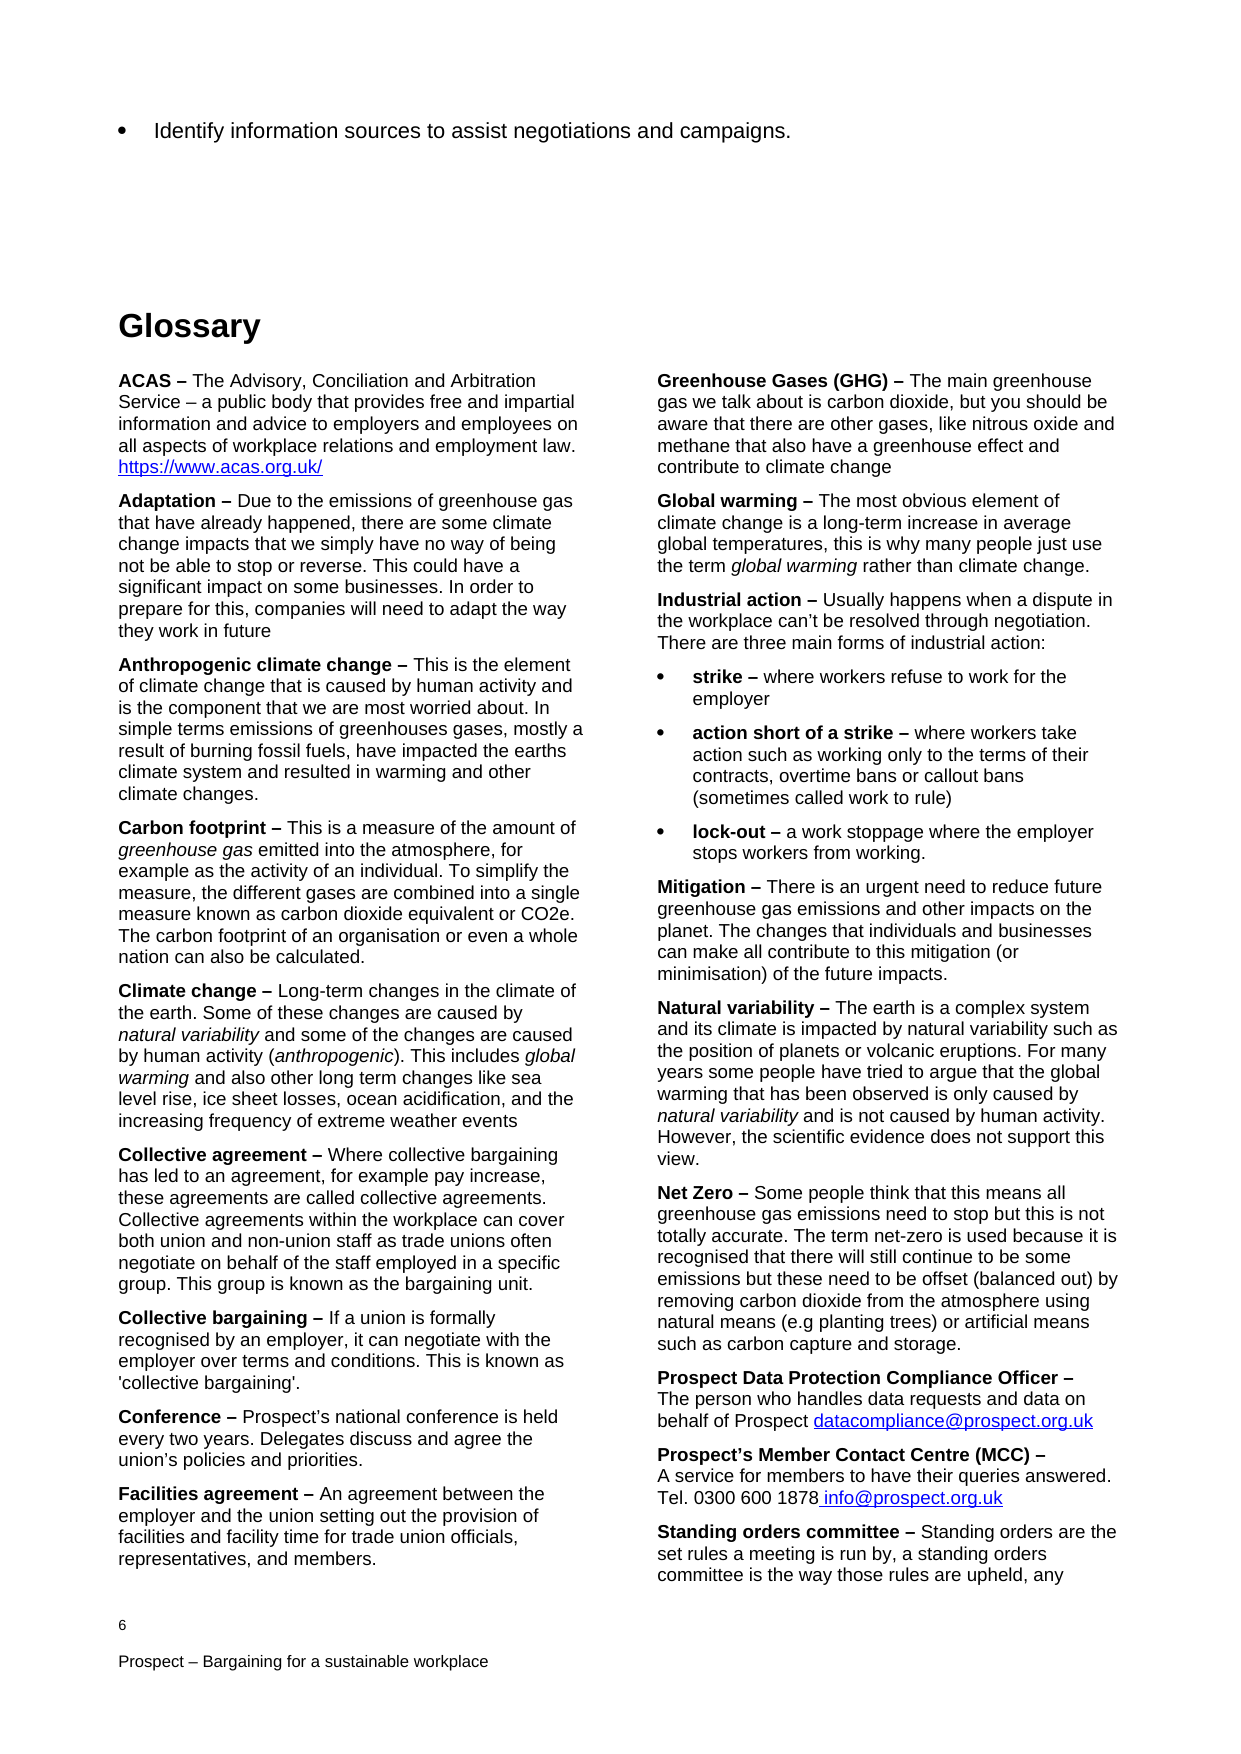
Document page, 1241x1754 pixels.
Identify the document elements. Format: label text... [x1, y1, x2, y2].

text Net Zero – Some people think that this means all greenhouse gas emissions need to stop but this is not totally accurate. The term net-zero is used because it is recognised that there will still continue to be some emissions but these need to be offset (balanced out) by removing carbon dioxide from the atmosphere using natural means (e.g planting trees) or artificial means such as carbon capture and storage. [657, 1182, 1122, 1354]
text Industrial action – Usually happens when a dispute in the workplace can’t be resolved through negotiation. There are three main forms of industrial action: [657, 589, 1122, 653]
list strike – where workers refuse to work for the employer [657, 666, 1122, 709]
text Adaptation – Due to the emissions of greenhouse gas that have already happened, there are some climate change impacts that we simply have no way of being not be able to stop or reverse. This could have a significant impact on some businesses. In order to prepare for this, companies will need to adapt the way they work in future [118, 490, 583, 641]
text Greenhouse Gases (GHG) – The main greenhouse gas we talk about is carbon dioxide, but you should be aware that there are other gases, like nitrous oxide and methane that also have a greenhouse effect and contribute to climate change [657, 370, 1122, 477]
text Global warming – The most obvious element of climate change is a long-term increase in average global temperatures, this is why many people just use the term global warming rather than climate change. [657, 490, 1122, 576]
text Collective bargaining – If a union is formally recognised by an employer, it can negotiate with the employer over terms and conditions. This is known as 'collective bargaining'. [118, 1307, 583, 1393]
list Identify information sources to assist negotiations and campaigns. [118, 118, 1122, 143]
text Collective agreement – Where collective bargaining has led to an agreement, for example pay increase, these agreements are called collective agreements. Collective agreements within the workplace can cover both union and non-union staff as trade unions often negotiate on behalf of the staff employed in a specific group. This group is known as the bargaining unit. [118, 1144, 583, 1295]
text Facilities agreement – An agreement between the employer and the union setting out the provision of facilities and facility time for trade union officials, representatives, and members. [118, 1483, 583, 1569]
text Conference – Prospect’s national conference is held every two years. Delegates discuss and agree the union’s policies and priorities. [118, 1406, 583, 1471]
text Prospect Data Protection Compliance Officer – The person who handles data requests and data on behalf of Prospect datacompliance@prospect.org.uk [657, 1367, 1122, 1431]
text Natural variability – The earth is a complex system and its climate is impacted by natural variability such as the position of planets or volcanic eruptions. For many years some people have tried to argue that the global warming that has been observed is only caused by natural variability and is not caused by human activity. However, the scientific evidence does not support this view. [657, 997, 1122, 1169]
text Mitigation – There is an urgent need to reduce future greenhouse gas emissions and other impacts on the planet. The changes that individuals and businesses can make all contribute to this mitigation (or minimisation) of the future impacts. [657, 876, 1122, 984]
list lock-out – a work stoppage where the employer stops workers from working. [657, 821, 1122, 864]
subtitle Glossary [118, 306, 1122, 345]
text Carbon footprint – This is a measure of the amount of greenhouse gas emitted into the atmosphere, for example as the activity of an individual. To simplify the measure, the different gases are combined into a single measure known as carbon dioxide equivalent or CO2e. The carbon footprint of an organisation or even a whole nation can also be calculated. [118, 817, 583, 968]
list action short of a strike – where workers take action such as working only to the terms of their contracts, overtime bans or callout bans (sometimes called work to rule) [657, 722, 1122, 808]
text Climate change – Long-term changes in the climate of the earth. Some of these changes are caused by natural variability and some of the changes are caused by human activity (anthropogenic). This includes global warming and also other long term changes like sea level rise, ice sheet losses, ocean acidification, and the increasing frequency of extreme weather events [118, 980, 583, 1131]
text ACAS – The Advisory, Conciliation and Arbitration Service – a public body that provides free and impartial information and advice to employers and employees on all aspects of workplace relations and employment law. https://www.acas.org.uk/ [118, 370, 583, 477]
text Anthropogenic climate change – This is the element of climate change that is caused by human activity and is the component that we are most worried about. In simple terms emissions of greenhouses gases, mostly a result of burning fossil fuels, have impacted the earths climate system and resulted in warming and other climate changes. [118, 653, 583, 804]
text Prospect’s Member Contact Centre (MCC) – A service for members to have their queries answered. Tel. 0300 600 1878 info@prospect.org.uk [657, 1444, 1122, 1508]
